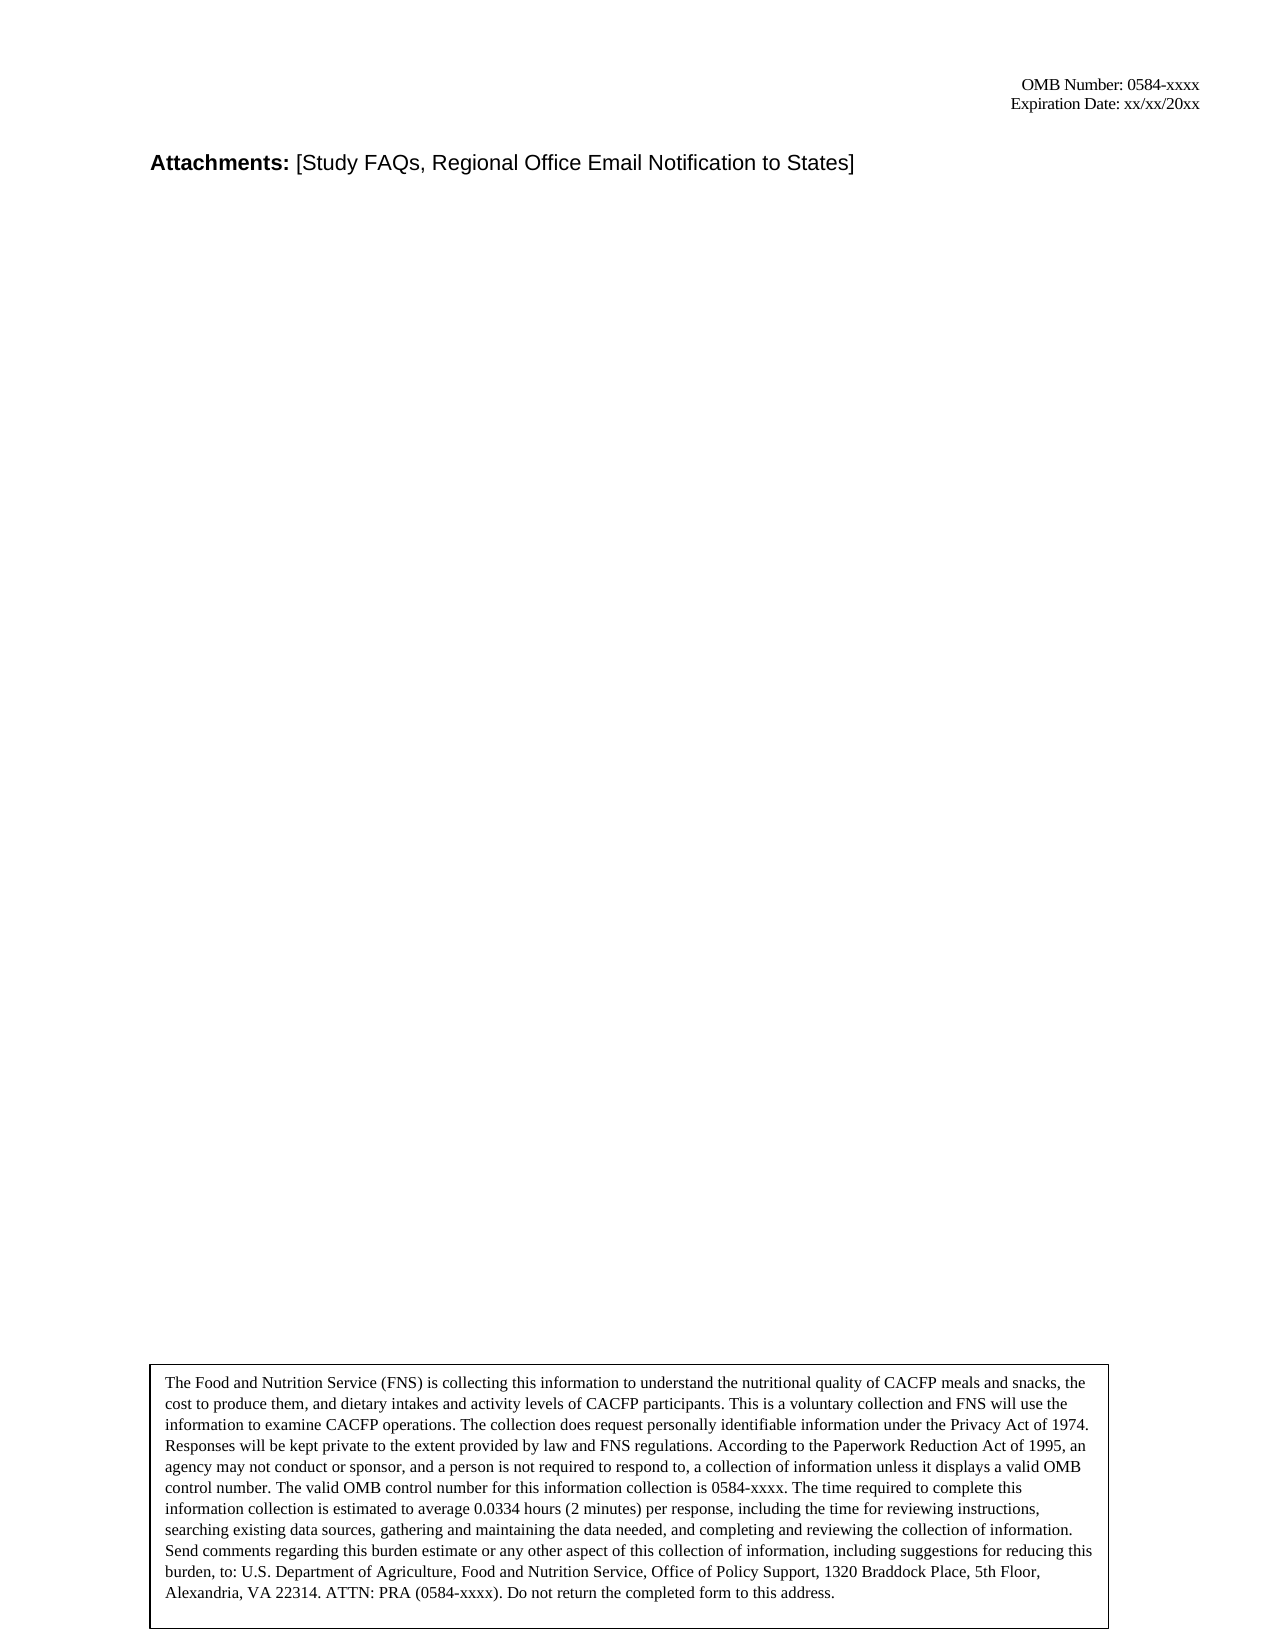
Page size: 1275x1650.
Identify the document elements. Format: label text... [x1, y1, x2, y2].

text Attachments: [Study FAQs, Regional Office Email Notification to States] [150, 150, 1125, 175]
